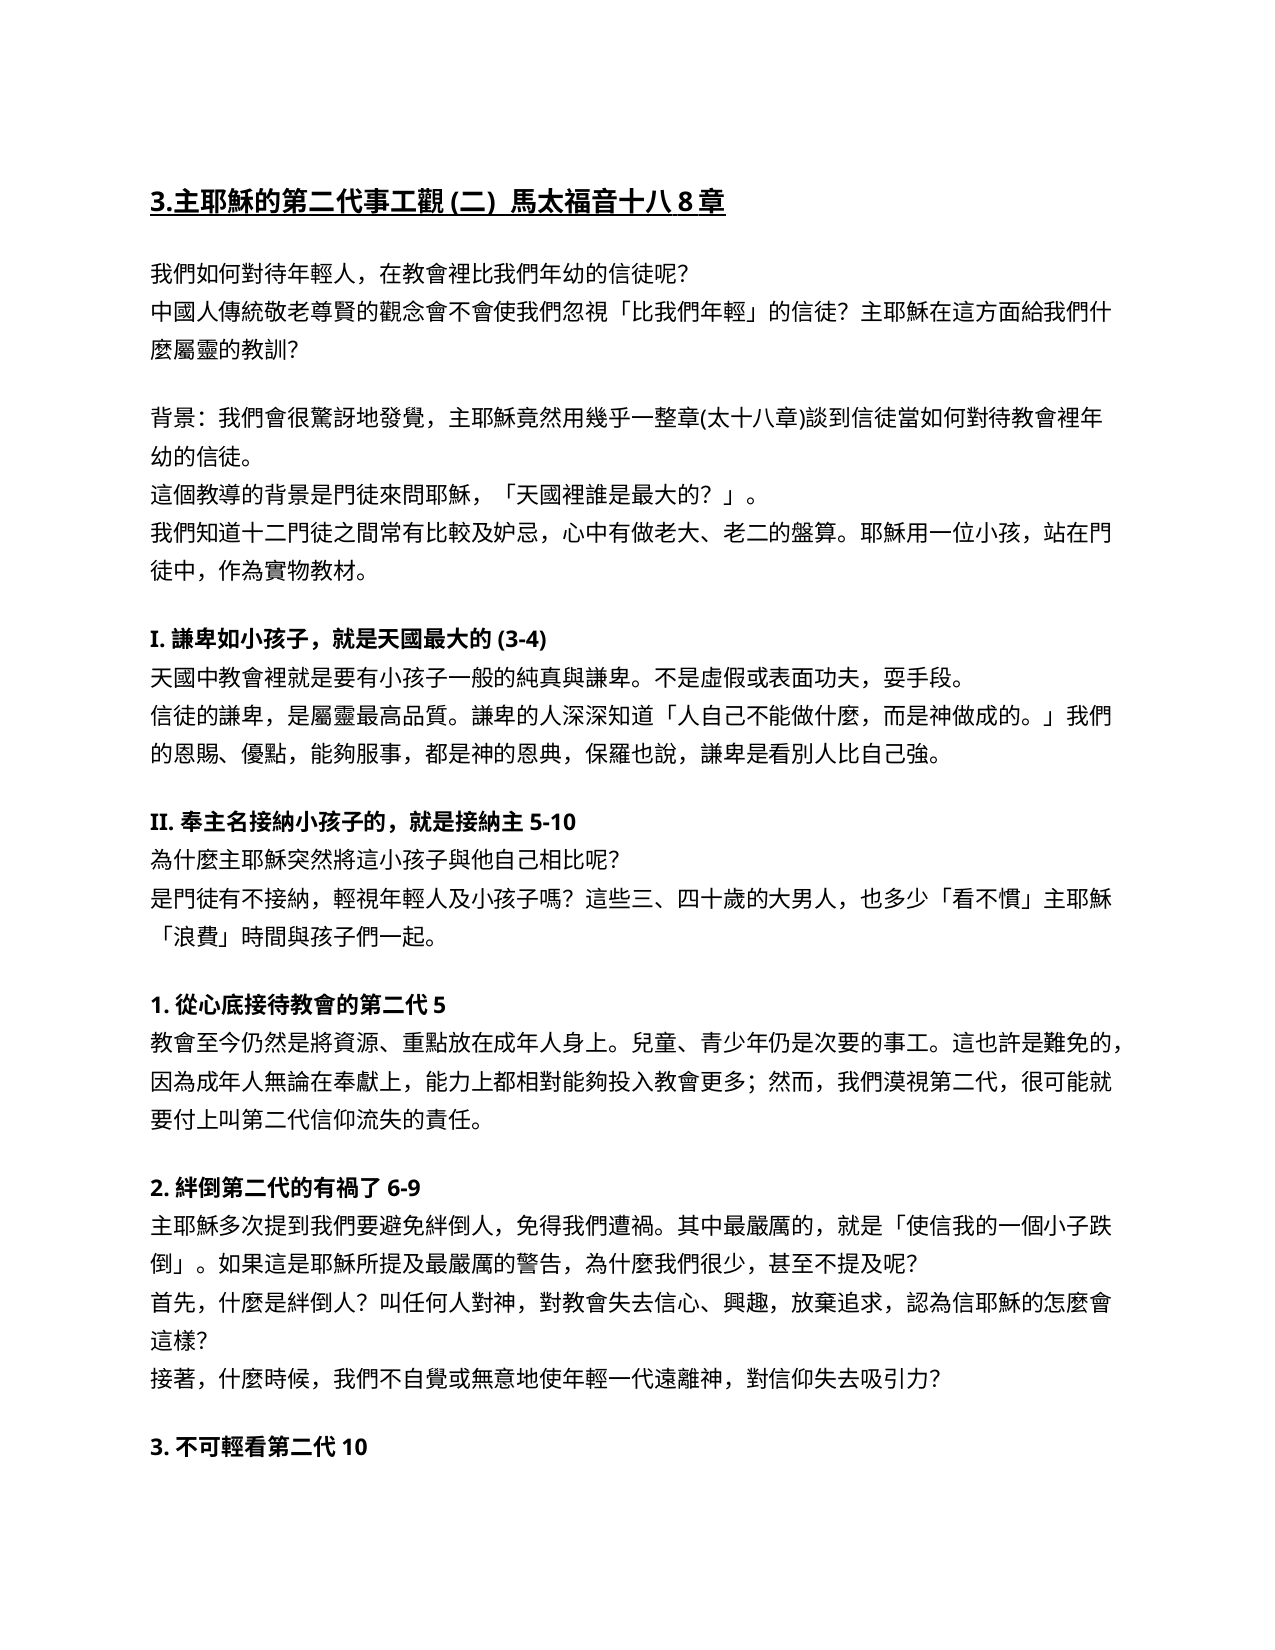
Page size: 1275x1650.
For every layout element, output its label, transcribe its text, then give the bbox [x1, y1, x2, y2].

text 接著，什麼時候，我們不自覺或無意地使年輕一代遠離神，對信仰失去吸引力？ [150, 1361, 1125, 1394]
text 中國人傳統敬老尊賢的觀念會不會使我們忽視「比我們年輕」的信徒？主耶穌在這方面給我們什麼屬靈的教訓？ [150, 294, 1125, 365]
text 3.主耶穌的第二代事工觀 (二) 馬太福音十八8章 [150, 180, 1125, 219]
text 1. 從心底接待教會的第二代 5 [150, 987, 1125, 1020]
text 為什麼主耶穌突然將這小孩子與他自己相比呢？ [150, 842, 1125, 876]
text 我們知道十二門徒之間常有比較及妒忌，心中有做老大、老二的盤算。耶穌用一位小孩，站在門徒中，作為實物教材。 [150, 515, 1125, 586]
text 是門徒有不接納，輕視年輕人及小孩子嗎？這些三、四十歲的大男人，也多少「看不慣」主耶穌「浪費」時間與孩子們一起。 [150, 881, 1125, 952]
text 2. 絆倒第二代的有禍了 6-9 [150, 1170, 1125, 1203]
text 我們如何對待年輕人，在教會裡比我們年幼的信徒呢？ [150, 256, 1125, 289]
text II. 奉主名接納小孩子的，就是接納主 5-10 [150, 804, 1125, 837]
text 3. 不可輕看第二代 10 [150, 1429, 1125, 1462]
text 信徒的謙卑，是屬靈最高品質。謙卑的人深深知道「人自己不能做什麼，而是神做成的。」我們的恩賜、優點，能夠服事，都是神的恩典，保羅也說，謙卑是看別人比自己強。 [150, 698, 1125, 769]
text I. 謙卑如小孩子，就是天國最大的 (3-4) [150, 621, 1125, 654]
text 教會至今仍然是將資源、重點放在成年人身上。兒童、青少年仍是次要的事工。這也許是難免的，因為成年人無論在奉獻上，能力上都相對能夠投入教會更多；然而，我們漠視第二代，很可能就要付上叫第二代信仰流失的責任。 [150, 1025, 1125, 1135]
text 天國中教會裡就是要有小孩子一般的純真與謙卑。不是虛假或表面功夫，耍手段。 [150, 659, 1125, 693]
text 主耶穌多次提到我們要避免絆倒人，免得我們遭禍。其中最嚴厲的，就是「使信我的一個小子跌倒」。如果這是耶穌所提及最嚴厲的警告，為什麼我們很少，甚至不提及呢？ [150, 1208, 1125, 1279]
text 背景：我們會很驚訝地發覺，主耶穌竟然用幾乎一整章(太十八章)談到信徒當如何對待教會裡年幼的信徒。 [150, 400, 1125, 472]
text 這個教導的背景是門徒來問耶穌，「天國裡誰是最大的？」。 [150, 477, 1125, 510]
text 首先，什麼是絆倒人？叫任何人對神，對教會失去信心、興趣，放棄追求，認為信耶穌的怎麼會這樣？ [150, 1284, 1125, 1356]
